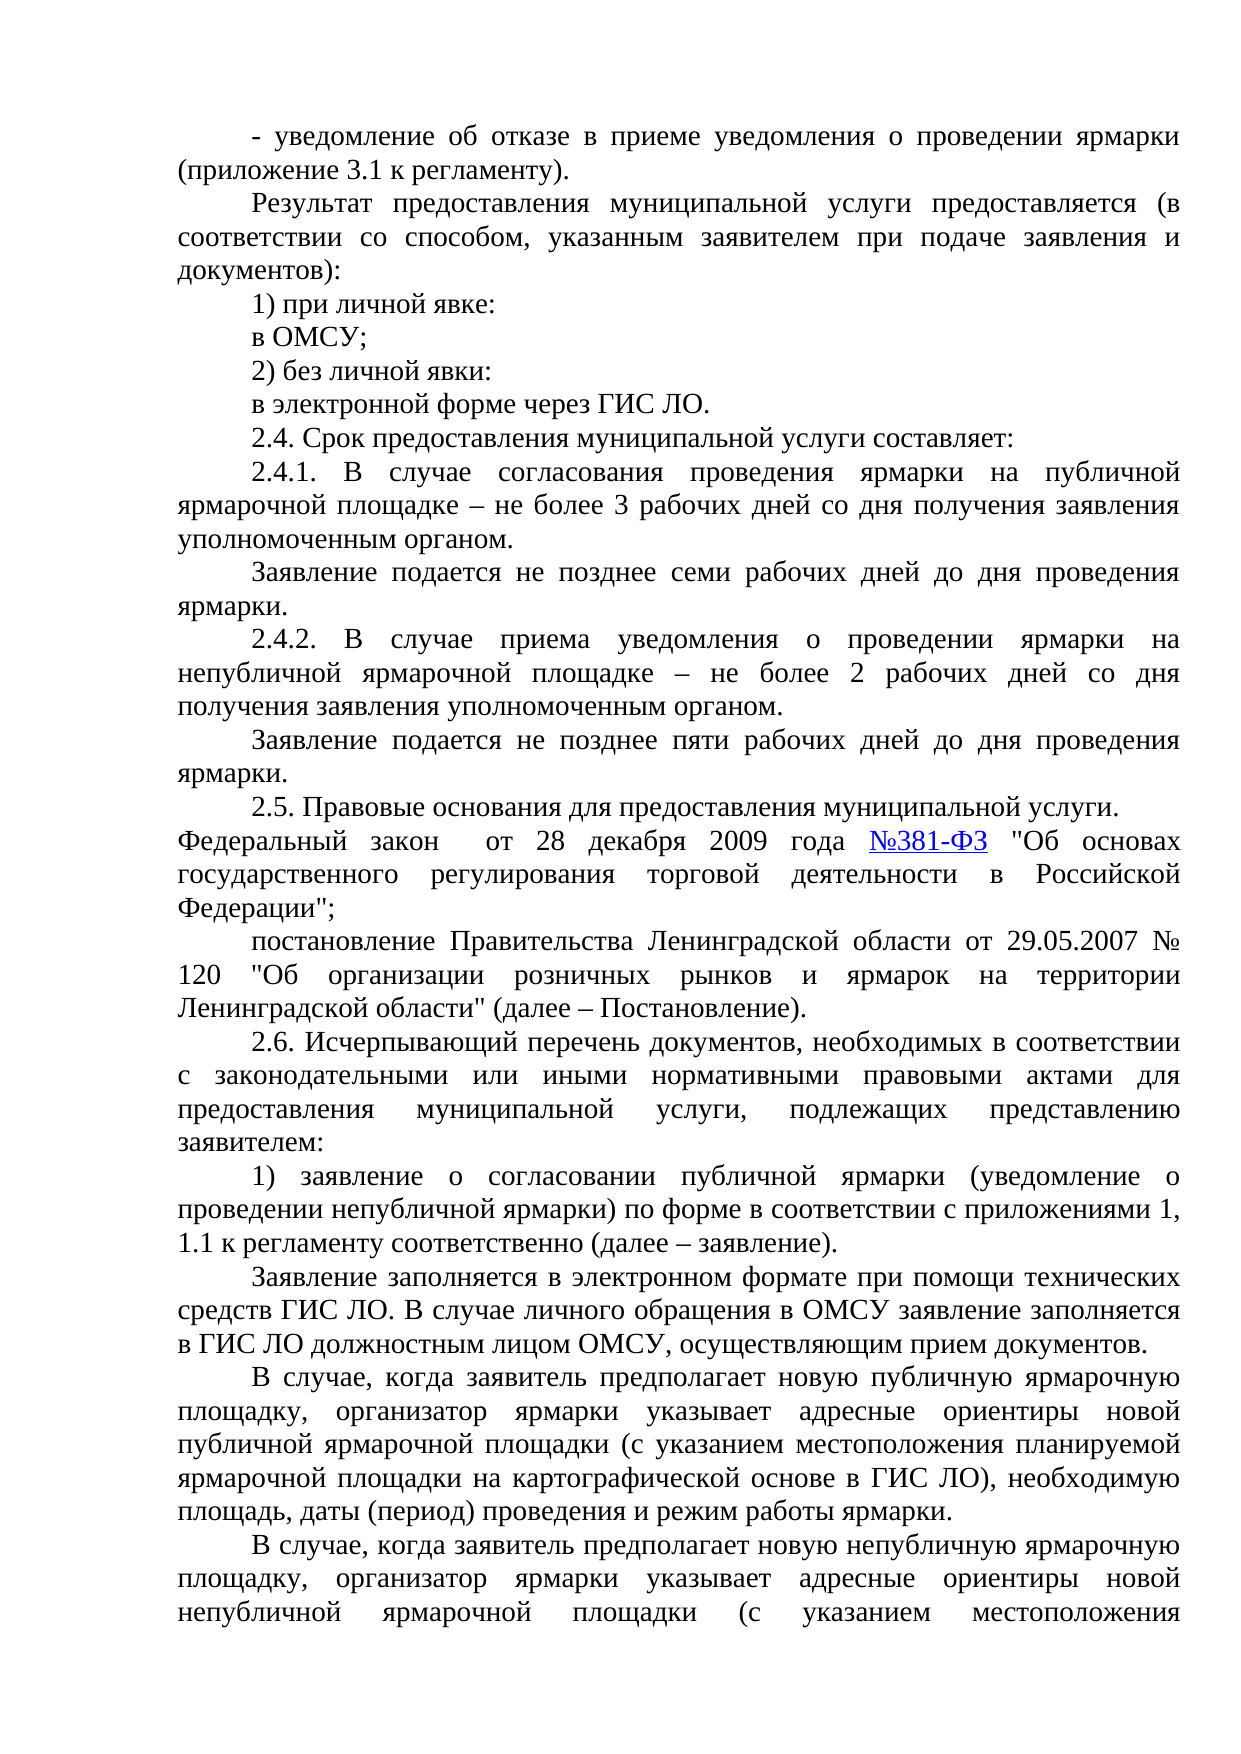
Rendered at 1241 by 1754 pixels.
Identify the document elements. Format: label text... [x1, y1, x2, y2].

text Заявление заполняется в электронном формате при помощи технических средств ГИС ЛО. В случае личного обращения в ОМСУ заявление заполняется в ГИС ЛО должностным лицом ОМСУ, осуществляющим прием документов. [177, 1259, 1181, 1359]
text в ОМСУ; [251, 319, 1181, 353]
text Результат предоставления муниципальной услуги предоставляется (в соответствии со способом, указанным заявителем при подаче заявления и документов): [177, 185, 1181, 286]
text Федеральный закон от 28 декабря 2009 года №381-ФЗ "Об основах государственного регулирования торговой деятельности в Российской Федерации"; [177, 823, 1181, 923]
text 2.4.1. В случае согласования проведения ярмарки на публичной ярмарочной площадке – не более 3 рабочих дней со дня получения заявления уполномоченным органом. [177, 454, 1181, 554]
text 1) при личной явке: [251, 286, 1181, 319]
text 2.5. Правовые основания для предоставления муниципальной услуги. [177, 789, 1181, 823]
text - уведомление об отказе в приеме уведомления о проведении ярмарки (приложение 3.1 к регламенту). [177, 118, 1181, 185]
text 2.6. Исчерпывающий перечень документов, необходимых в соответствии с законодательными или иными нормативными правовыми актами для предоставления муниципальной услуги, подлежащих представлению заявителем: [177, 1024, 1181, 1158]
text Заявление подается не позднее пяти рабочих дней до дня проведения ярмарки. [177, 722, 1181, 789]
text 2.4. Срок предоставления муниципальной услуги составляет: [177, 420, 1181, 454]
text постановление Правительства Ленинградской области от 29.05.2007 № 120 "Об организации розничных рынков и ярмарок на территории Ленинградской области" (далее – Постановление). [177, 923, 1181, 1024]
text Заявление подается не позднее семи рабочих дней до дня проведения ярмарки. [177, 554, 1181, 621]
text 2.4.2. В случае приема уведомления о проведении ярмарки на непубличной ярмарочной площадке – не более 2 рабочих дней со дня получения заявления уполномоченным органом. [177, 621, 1181, 722]
text В случае, когда заявитель предполагает новую публичную ярмарочную площадку, организатор ярмарки указывает адресные ориентиры новой публичной ярмарочной площадки (с указанием местоположения планируемой ярмарочной площадки на картографической основе в ГИС ЛО), необходимую площадь, даты (период) проведения и режим работы ярмарки. [177, 1359, 1181, 1527]
text в электронной форме через ГИС ЛО. [177, 387, 1181, 420]
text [177, 1527, 1181, 1628]
text 1) заявление о согласовании публичной ярмарки (уведомление о проведении непубличной ярмарки) по форме в соответствии с приложениями 1, 1.1 к регламенту соответственно (далее – заявление). [177, 1158, 1181, 1259]
text 2) без личной явки: [177, 353, 1181, 387]
